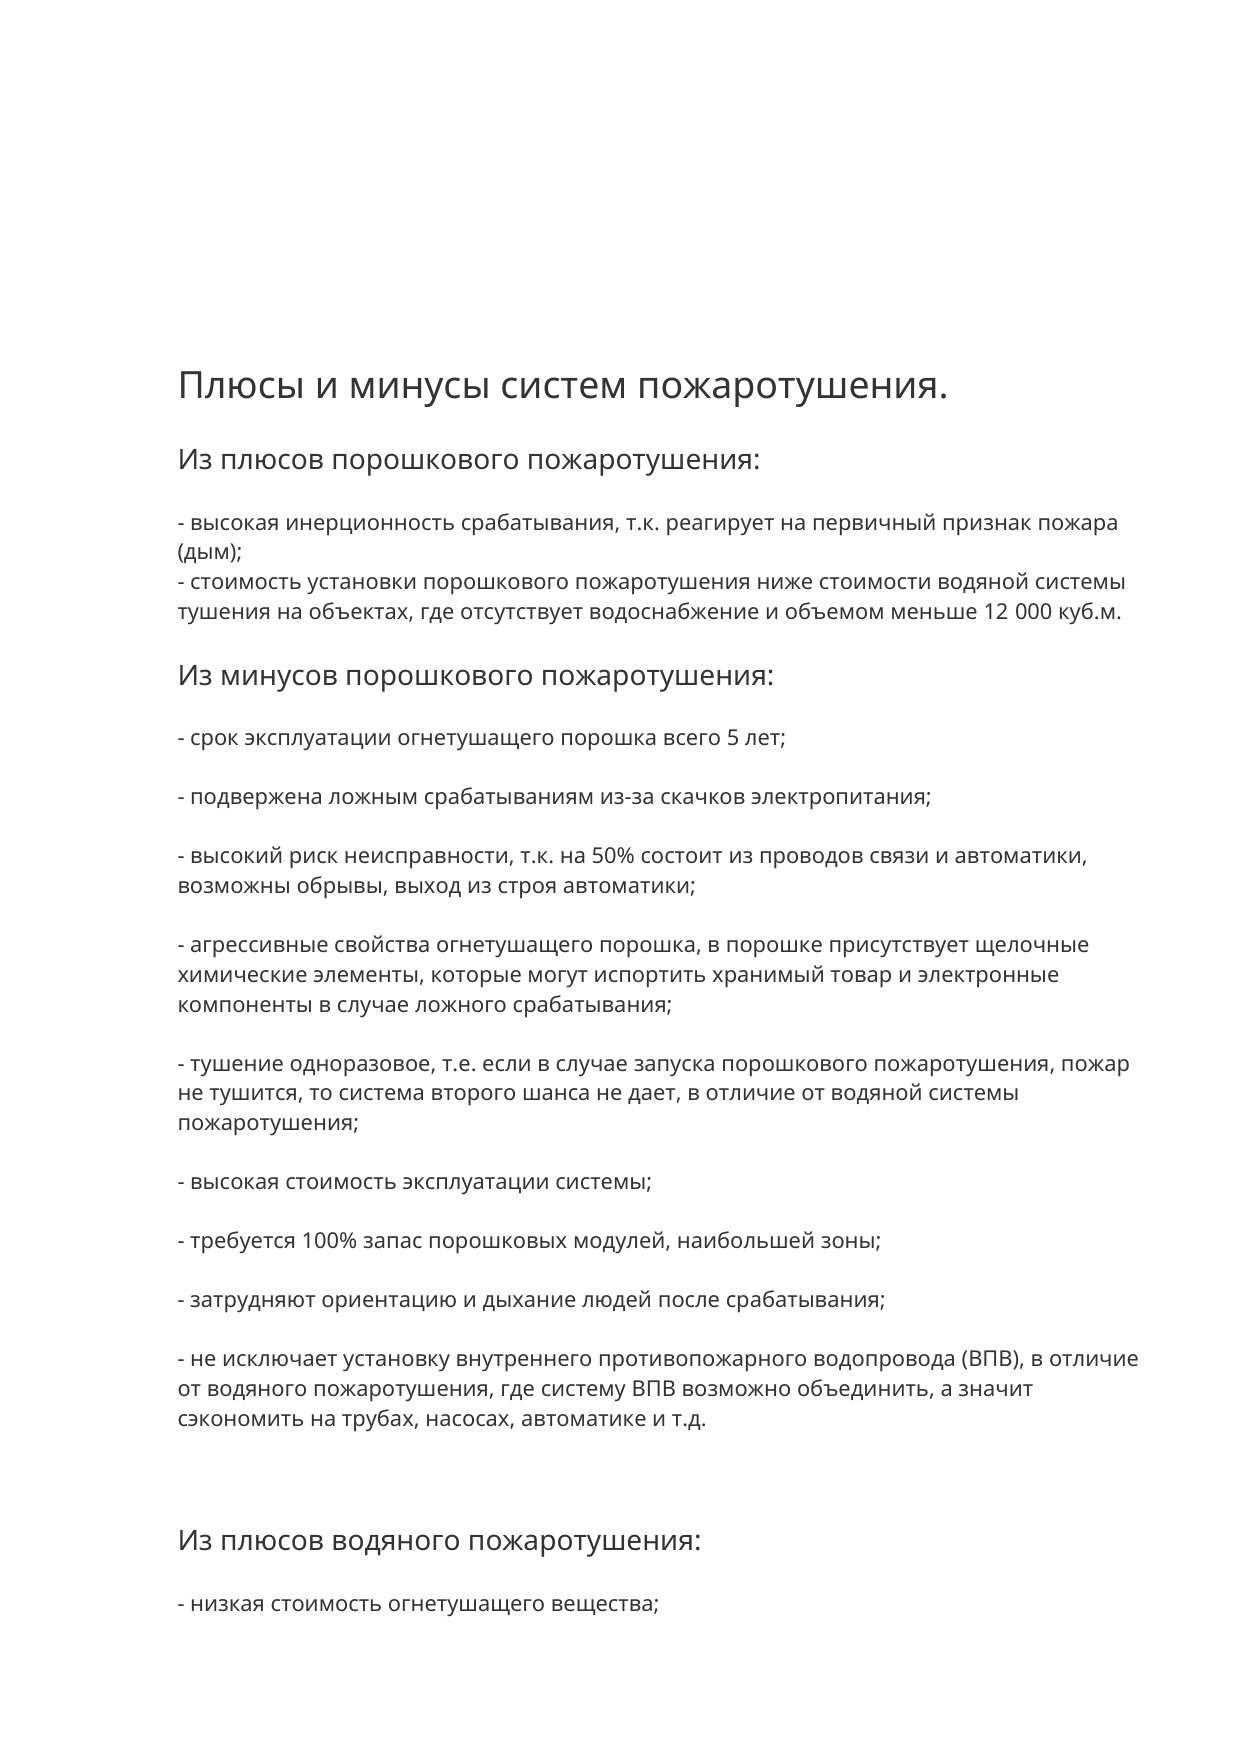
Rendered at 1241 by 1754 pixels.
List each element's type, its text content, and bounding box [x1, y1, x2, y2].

text - низкая стоимость огнетушащего вещества; [177, 1588, 1152, 1618]
text Из плюсов порошкового пожаротушения: [177, 439, 1152, 477]
text Плюсы и минусы систем пожаротушения. [177, 359, 1152, 410]
text - высокая стоимость эксплуатации системы; [177, 1166, 1152, 1196]
text - требуется 100% запас порошковых модулей, наибольшей зоны; [177, 1225, 1152, 1255]
text - затрудняют ориентацию и дыхание людей после срабатывания; [177, 1284, 1152, 1314]
text - не исключает установку внутреннего противопожарного водопровода (ВПВ), в отличие от водяного пожаротушения, где систему ВПВ возможно объединить, а значит сэкономить на трубах, насосах, автоматике и т.д. [177, 1343, 1152, 1432]
text - агрессивные свойства огнетушащего порошка, в порошке присутствует щелочные химические элементы, которые могут испортить хранимый товар и электронные компоненты в случае ложного срабатывания; [177, 929, 1152, 1018]
text Из минусов порошкового пожаротушения: [177, 655, 1152, 693]
text - высокая инерционность срабатывания, т.к. реагирует на первичный признак пожара (дым); - стоимость установки порошкового пожаротушения ниже стоимости водяной системы тушения на объектах, где отсутствует водоснабжение и объемом меньше 12 000 куб.м. [177, 506, 1152, 626]
text - высокий риск неисправности, т.к. на 50% состоит из проводов связи и автоматики, возможны обрывы, выход из строя автоматики; [177, 840, 1152, 900]
text - срок эксплуатации огнетушащего порошка всего 5 лет; [177, 722, 1152, 752]
text - подвержена ложным срабатываниям из-за скачков электропитания; [177, 781, 1152, 811]
text - тушение одноразовое, т.е. если в случае запуска порошкового пожаротушения, пожар не тушится, то система второго шанса не дает, в отличие от водяной системы пожаротушения; [177, 1047, 1152, 1137]
text Из плюсов водяного пожаротушения: [177, 1520, 1152, 1559]
